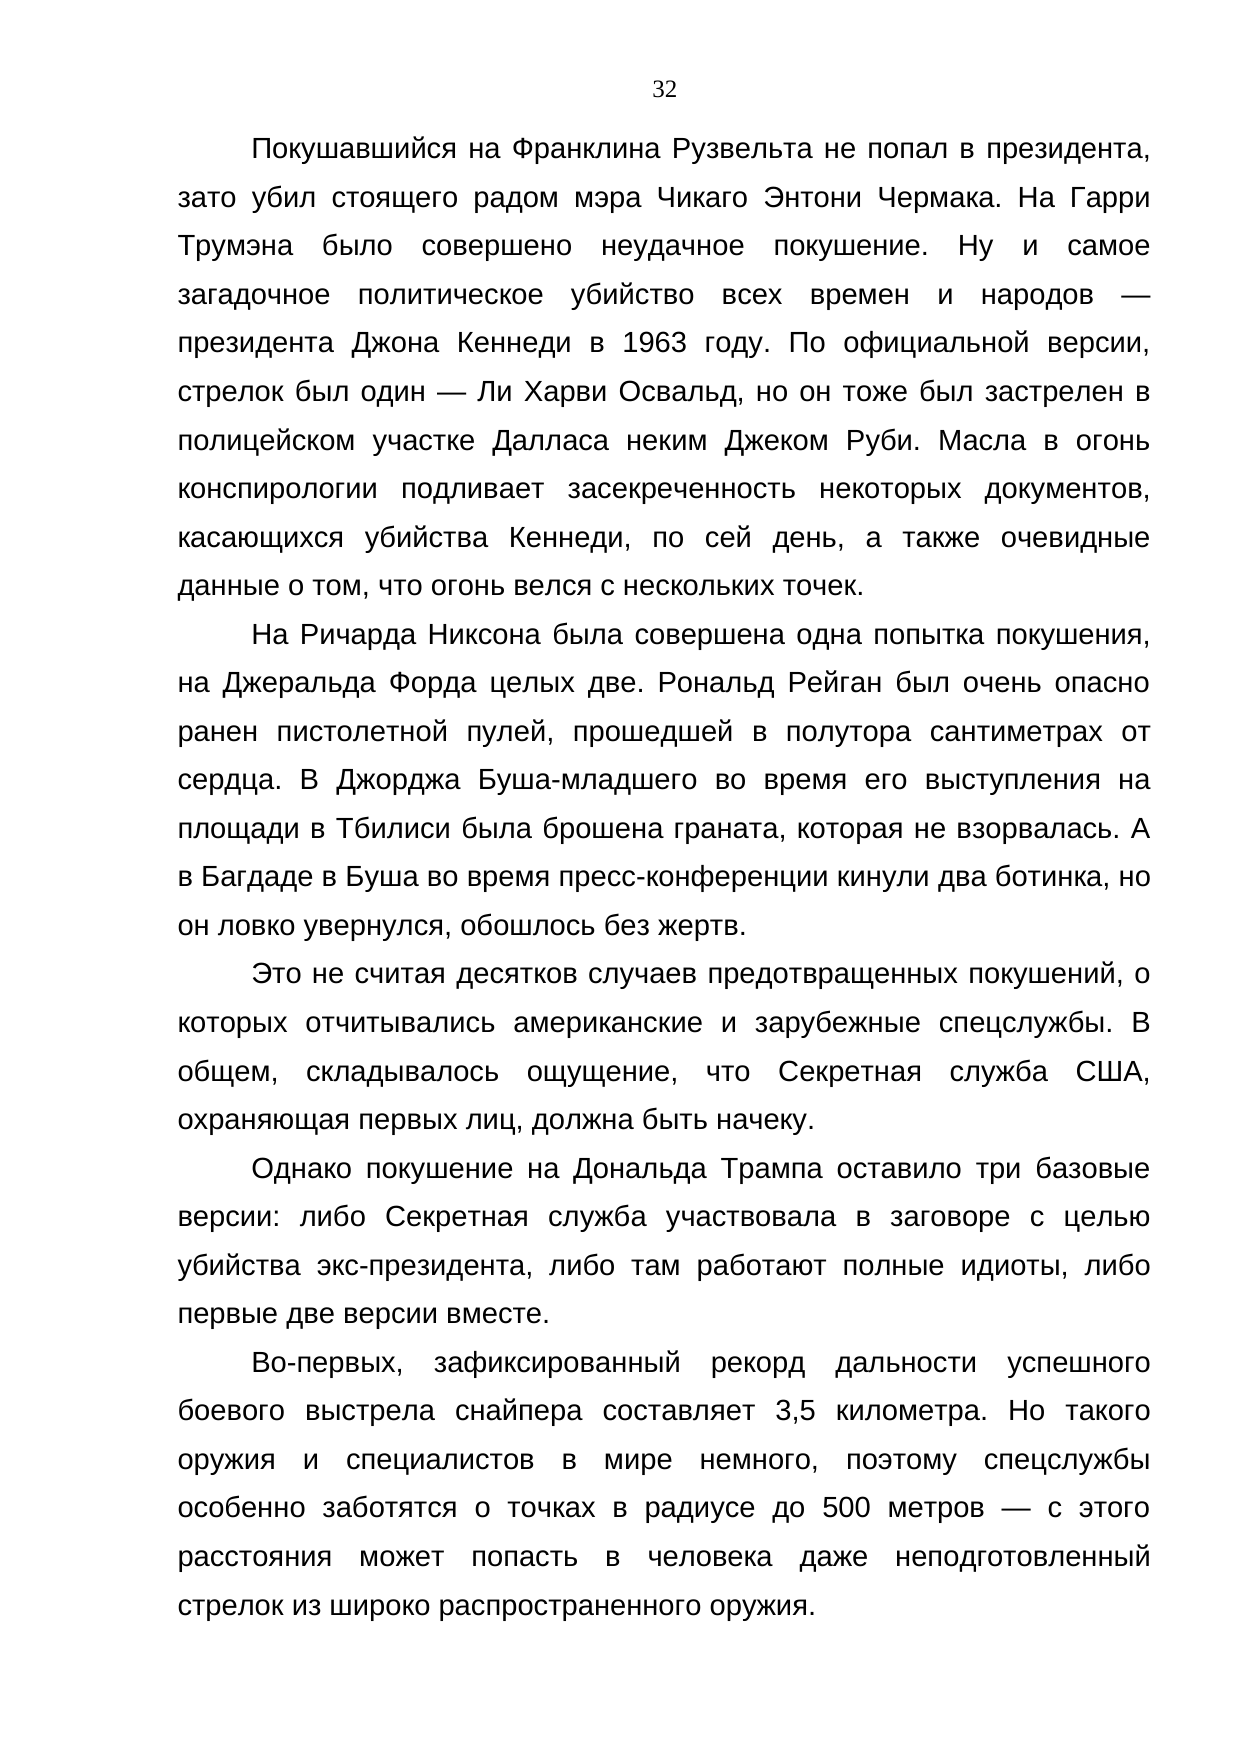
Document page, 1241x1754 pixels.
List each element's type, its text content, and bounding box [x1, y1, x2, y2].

text На Ричарда Никсона была совершена одна попытка покушения, на Джеральда Форда целых две. Рональд Рейган был очень опасно ранен пистолетной пулей, прошедшей в полутора сантиметрах от сердца. В Джорджа Буша-младшего во время его выступления на площади в Тбилиси была брошена граната, которая не взорвалась. А в Багдаде в Буша во время пресс-конференции кинули два ботинка, но он ловко увернулся, обошлось без жертв. [177, 617, 1152, 941]
text Покушавшийся на Франклина Рузвельта не попал в президента, зато убил стоящего радом мэра Чикаго Энтони Чермака. На Гарри Трумэна было совершено неудачное покушение. Ну и самое загадочное политическое убийство всех времен и народов — президента Джона Кеннеди в 1963 году. По официальной версии, стрелок был один — Ли Харви Освальд, но он тоже был застрелен в полицейском участке Далласа неким Джеком Руби. Масла в огонь конспирологии подливает засекреченность некоторых документов, касающихся убийства Кеннеди, по сей день, а также очевидные данные о том, что огонь велся с нескольких точек. [177, 131, 1152, 602]
text Это не считая десятков случаев предотвращенных покушений, о которых отчитывались американские и зарубежные спецслужбы. В общем, складывалось ощущение, что Секретная служба США, охраняющая первых лиц, должна быть начеку. [177, 956, 1152, 1136]
text Во-первых, зафиксированный рекорд дальности успешного боевого выстрела снайпера составляет 3,5 километра. Но такого оружия и специалистов в мире немного, поэтому спецслужбы особенно заботятся о точках в радиусе до 500 метров — с этого расстояния может попасть в человека даже неподготовленный стрелок из широко распространенного оружия. [177, 1345, 1152, 1621]
text Однако покушение на Дональда Трампа оставило три базовые версии: либо Секретная служба участвовала в заговоре с целью убийства экс-президента, либо там работают полные идиоты, либо первые две версии вместе. [177, 1151, 1152, 1330]
